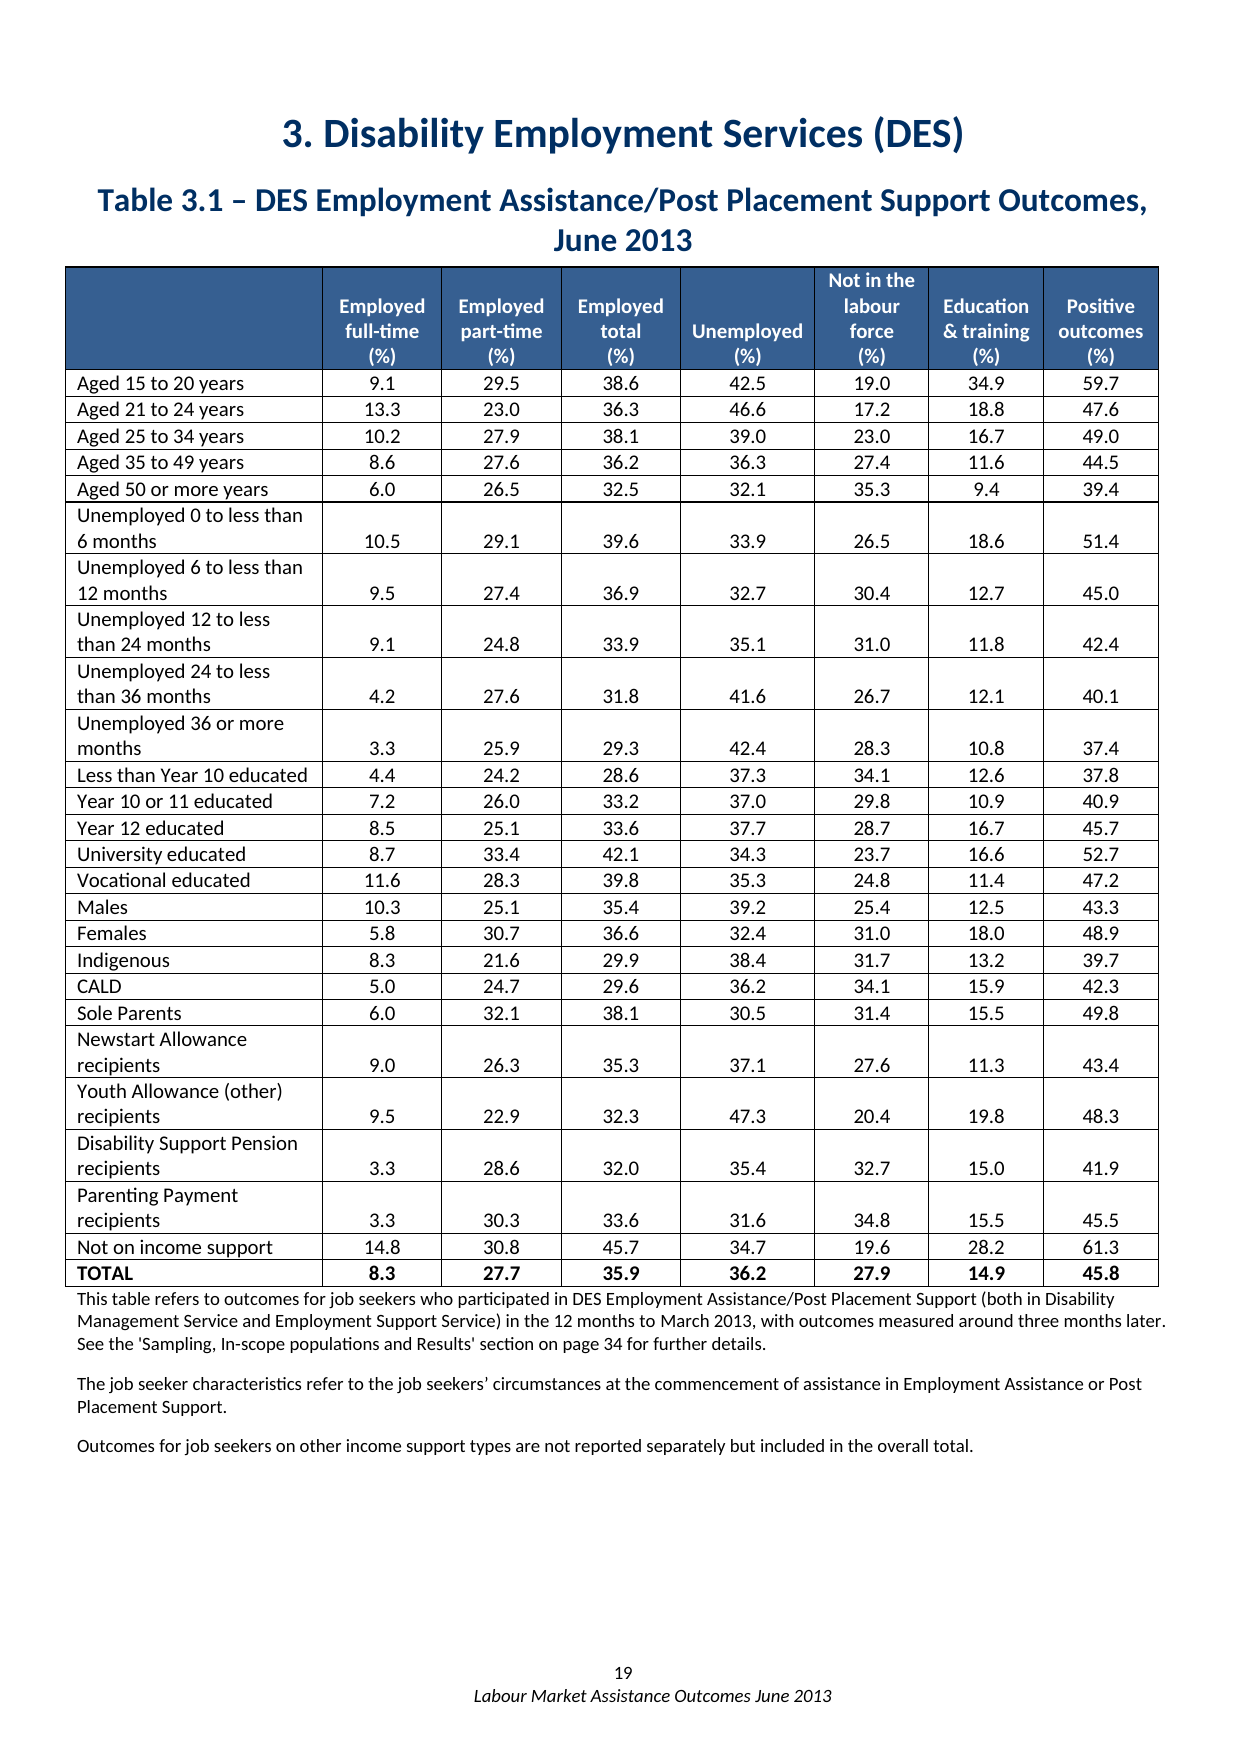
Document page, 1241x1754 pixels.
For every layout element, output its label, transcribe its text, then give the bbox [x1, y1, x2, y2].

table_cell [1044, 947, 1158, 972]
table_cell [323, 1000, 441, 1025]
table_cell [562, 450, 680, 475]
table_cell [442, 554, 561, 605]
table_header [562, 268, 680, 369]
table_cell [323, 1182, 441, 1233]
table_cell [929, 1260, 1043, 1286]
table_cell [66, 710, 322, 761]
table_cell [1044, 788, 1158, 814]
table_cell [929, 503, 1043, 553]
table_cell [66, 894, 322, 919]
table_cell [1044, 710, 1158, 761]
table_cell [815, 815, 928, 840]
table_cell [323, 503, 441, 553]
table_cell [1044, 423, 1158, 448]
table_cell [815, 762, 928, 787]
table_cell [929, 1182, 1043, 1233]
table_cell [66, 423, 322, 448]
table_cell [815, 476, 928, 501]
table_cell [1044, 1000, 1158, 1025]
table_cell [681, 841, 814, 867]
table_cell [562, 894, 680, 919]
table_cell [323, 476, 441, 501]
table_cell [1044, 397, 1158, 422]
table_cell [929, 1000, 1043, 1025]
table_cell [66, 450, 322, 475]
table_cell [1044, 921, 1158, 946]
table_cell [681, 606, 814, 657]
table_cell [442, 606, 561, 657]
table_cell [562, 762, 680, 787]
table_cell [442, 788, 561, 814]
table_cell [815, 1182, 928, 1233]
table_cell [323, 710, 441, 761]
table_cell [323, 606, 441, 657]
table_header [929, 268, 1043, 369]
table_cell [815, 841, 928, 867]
text Outcomes for job seekers on other income support types are not reported separately but included in the overall total. [77, 1435, 1169, 1458]
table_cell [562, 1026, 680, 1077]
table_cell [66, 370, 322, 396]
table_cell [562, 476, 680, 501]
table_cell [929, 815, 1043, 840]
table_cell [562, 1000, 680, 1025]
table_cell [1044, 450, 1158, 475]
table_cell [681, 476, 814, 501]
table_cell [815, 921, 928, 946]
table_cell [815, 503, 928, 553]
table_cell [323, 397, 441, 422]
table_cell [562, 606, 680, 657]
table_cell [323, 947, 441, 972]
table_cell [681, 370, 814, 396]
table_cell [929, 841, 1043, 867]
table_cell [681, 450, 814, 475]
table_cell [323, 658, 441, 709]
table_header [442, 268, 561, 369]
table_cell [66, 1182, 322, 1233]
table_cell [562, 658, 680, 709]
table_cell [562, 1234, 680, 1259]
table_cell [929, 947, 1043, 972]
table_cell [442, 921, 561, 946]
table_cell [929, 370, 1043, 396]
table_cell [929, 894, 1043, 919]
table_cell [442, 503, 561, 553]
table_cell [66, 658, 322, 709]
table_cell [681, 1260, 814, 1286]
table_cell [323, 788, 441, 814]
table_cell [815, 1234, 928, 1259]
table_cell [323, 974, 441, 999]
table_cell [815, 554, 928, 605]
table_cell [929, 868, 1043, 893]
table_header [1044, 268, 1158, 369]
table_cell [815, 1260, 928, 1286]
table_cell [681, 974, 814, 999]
subtitle Table 3.1 – DES Employment Assistance/Post Placement Support Outcomes, June 2013 [77, 179, 1169, 260]
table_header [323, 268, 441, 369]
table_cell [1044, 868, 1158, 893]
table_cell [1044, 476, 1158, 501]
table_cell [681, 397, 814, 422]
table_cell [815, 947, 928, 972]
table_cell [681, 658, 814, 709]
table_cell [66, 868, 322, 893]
subtitle 3. Disability Employment Services (DES) [77, 107, 1169, 158]
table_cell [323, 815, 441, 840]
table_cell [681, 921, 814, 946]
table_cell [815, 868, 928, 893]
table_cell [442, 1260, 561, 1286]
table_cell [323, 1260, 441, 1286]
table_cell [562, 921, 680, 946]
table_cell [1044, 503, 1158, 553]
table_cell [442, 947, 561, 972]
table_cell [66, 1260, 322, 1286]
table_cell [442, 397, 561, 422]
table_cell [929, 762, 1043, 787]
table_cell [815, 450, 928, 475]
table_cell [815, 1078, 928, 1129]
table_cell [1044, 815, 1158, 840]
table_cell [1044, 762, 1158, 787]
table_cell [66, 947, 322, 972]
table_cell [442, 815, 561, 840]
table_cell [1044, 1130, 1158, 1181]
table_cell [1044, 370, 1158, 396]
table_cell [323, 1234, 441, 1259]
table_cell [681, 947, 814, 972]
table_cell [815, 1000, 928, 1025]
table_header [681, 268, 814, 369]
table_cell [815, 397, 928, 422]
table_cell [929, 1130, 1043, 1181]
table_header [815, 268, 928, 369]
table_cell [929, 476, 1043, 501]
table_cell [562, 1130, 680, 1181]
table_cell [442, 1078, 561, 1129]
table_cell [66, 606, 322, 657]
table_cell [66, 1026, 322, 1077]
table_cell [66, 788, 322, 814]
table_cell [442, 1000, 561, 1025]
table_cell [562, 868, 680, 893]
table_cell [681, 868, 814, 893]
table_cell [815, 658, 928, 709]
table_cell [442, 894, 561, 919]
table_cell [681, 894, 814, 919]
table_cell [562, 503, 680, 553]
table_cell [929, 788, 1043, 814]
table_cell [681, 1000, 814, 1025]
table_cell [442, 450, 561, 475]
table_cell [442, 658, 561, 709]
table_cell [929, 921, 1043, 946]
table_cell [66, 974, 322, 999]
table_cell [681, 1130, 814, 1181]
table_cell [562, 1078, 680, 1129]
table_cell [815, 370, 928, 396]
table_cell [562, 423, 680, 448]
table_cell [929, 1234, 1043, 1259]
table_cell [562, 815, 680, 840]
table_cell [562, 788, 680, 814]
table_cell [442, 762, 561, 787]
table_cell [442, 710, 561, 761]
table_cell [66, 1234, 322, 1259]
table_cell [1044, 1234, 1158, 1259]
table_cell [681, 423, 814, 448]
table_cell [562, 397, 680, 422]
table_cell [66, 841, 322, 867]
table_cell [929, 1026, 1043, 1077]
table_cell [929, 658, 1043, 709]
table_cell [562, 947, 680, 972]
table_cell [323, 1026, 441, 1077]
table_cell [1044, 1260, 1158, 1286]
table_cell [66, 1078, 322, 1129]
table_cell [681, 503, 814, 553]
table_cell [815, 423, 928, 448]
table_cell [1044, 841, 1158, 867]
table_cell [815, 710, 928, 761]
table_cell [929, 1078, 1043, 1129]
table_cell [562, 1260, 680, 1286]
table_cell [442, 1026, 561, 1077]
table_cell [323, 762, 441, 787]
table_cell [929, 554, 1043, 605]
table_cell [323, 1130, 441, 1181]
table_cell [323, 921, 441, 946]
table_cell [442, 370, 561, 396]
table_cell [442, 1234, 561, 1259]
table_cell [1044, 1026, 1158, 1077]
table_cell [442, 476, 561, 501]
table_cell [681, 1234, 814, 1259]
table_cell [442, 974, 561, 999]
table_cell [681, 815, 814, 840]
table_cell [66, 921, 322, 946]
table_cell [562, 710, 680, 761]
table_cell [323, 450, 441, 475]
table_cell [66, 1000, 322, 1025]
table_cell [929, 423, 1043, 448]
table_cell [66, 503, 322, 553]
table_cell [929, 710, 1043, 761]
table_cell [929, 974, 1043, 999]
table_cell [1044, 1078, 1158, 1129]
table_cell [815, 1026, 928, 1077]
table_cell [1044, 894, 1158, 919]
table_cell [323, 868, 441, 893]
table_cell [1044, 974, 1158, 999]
text The job seeker characteristics refer to the job seekers’ circumstances at the commencement of assistance in Employment Assistance or Post Placement Support. [77, 1372, 1169, 1418]
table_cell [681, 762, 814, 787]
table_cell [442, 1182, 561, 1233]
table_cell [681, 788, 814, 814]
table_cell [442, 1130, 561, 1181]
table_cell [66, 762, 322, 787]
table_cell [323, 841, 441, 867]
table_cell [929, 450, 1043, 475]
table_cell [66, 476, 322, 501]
text This table refers to outcomes for job seekers who participated in DES Employment Assistance/Post Placement Support (both in Disability Management Service and Employment Support Service) in the 12 months to March 2013, with outcomes measured around three months later. See the 'Sampling, In-scope populations and Results' section on page 34 for further details. [77, 1287, 1169, 1356]
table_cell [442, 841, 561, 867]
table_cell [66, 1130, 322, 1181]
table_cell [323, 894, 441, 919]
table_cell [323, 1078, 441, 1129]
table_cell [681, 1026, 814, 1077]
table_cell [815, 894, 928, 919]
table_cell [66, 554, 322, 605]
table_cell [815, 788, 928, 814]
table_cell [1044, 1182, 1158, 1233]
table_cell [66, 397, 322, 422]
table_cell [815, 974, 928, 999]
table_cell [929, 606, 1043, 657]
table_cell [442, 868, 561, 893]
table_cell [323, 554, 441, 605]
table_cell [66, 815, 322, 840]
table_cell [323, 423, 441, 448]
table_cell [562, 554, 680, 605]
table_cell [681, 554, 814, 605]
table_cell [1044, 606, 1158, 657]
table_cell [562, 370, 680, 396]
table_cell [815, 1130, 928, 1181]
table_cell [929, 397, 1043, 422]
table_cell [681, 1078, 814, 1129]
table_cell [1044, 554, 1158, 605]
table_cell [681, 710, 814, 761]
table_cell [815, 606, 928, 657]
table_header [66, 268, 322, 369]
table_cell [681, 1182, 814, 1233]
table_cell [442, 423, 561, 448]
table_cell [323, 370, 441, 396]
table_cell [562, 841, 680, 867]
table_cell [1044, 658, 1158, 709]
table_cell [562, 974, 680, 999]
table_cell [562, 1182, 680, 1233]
